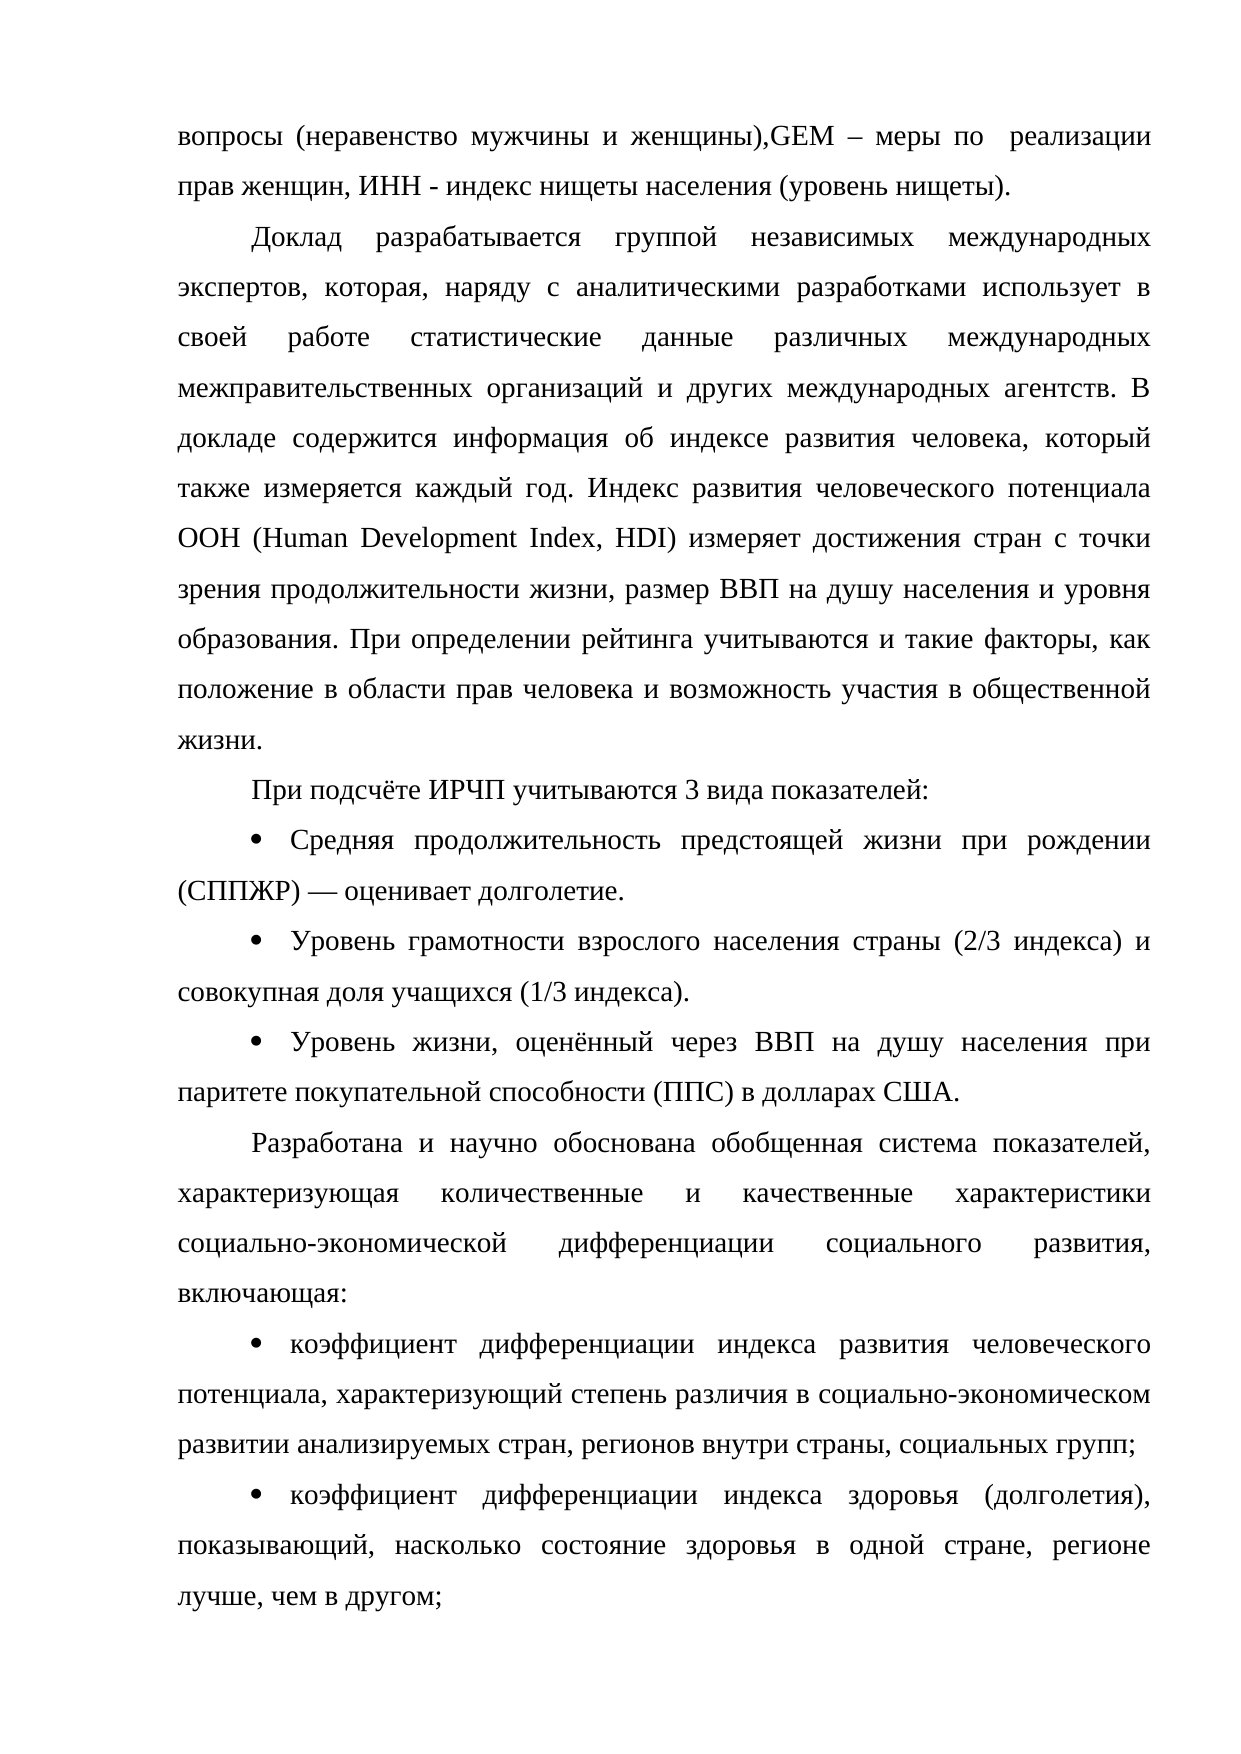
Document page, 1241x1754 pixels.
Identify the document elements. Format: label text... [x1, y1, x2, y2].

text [177, 118, 1152, 202]
list коэффициент дифференциации индекса развития человеческого потенциала, характеризующий степень различия в социально-экономическом развитии анализируемых стран, регионов внутри страны, социальных групп; [177, 1326, 1152, 1460]
list Средняя продолжительность предстоящей жизни при рождении (СППЖР) — оценивает долголетие. [177, 822, 1152, 906]
list Уровень грамотности взрослого населения страны (2/3 индекса) и совокупная доля учащихся (1/3 индекса). [177, 923, 1152, 1007]
text При подсчёте ИРЧП учитываются 3 вида показателей: [177, 772, 1152, 806]
text Доклад разрабатывается группой независимых международных экспертов, которая, наряду с аналитическими разработками использует в своей работе статистические данные различных международных межправительственных организаций и других международных агентств. В докладе содержится информация об индексе развития человека, который также измеряется каждый год. Индекс развития человеческого потенциала ООН (Human Development Index, HDI) измеряет достижения стран с точки зрения продолжительности жизни, размер ВВП на душу населения и уровня образования. При определении рейтинга учитываются и такие факторы, как положение в области прав человека и возможность участия в общественной жизни. [177, 219, 1152, 755]
text Разработана и научно обоснована обобщенная система показателей, характеризующая количественные и качественные характеристики социально-экономической дифференциации социального развития, включающая: [177, 1125, 1152, 1309]
list Уровень жизни, оценённый через ВВП на душу населения при паритете покупательной способности (ППС) в долларах США. [177, 1024, 1152, 1108]
list коэффициент дифференциации индекса здоровья (долголетия), показывающий, насколько состояние здоровья в одной стране, регионе лучше, чем в другом; [177, 1477, 1152, 1611]
